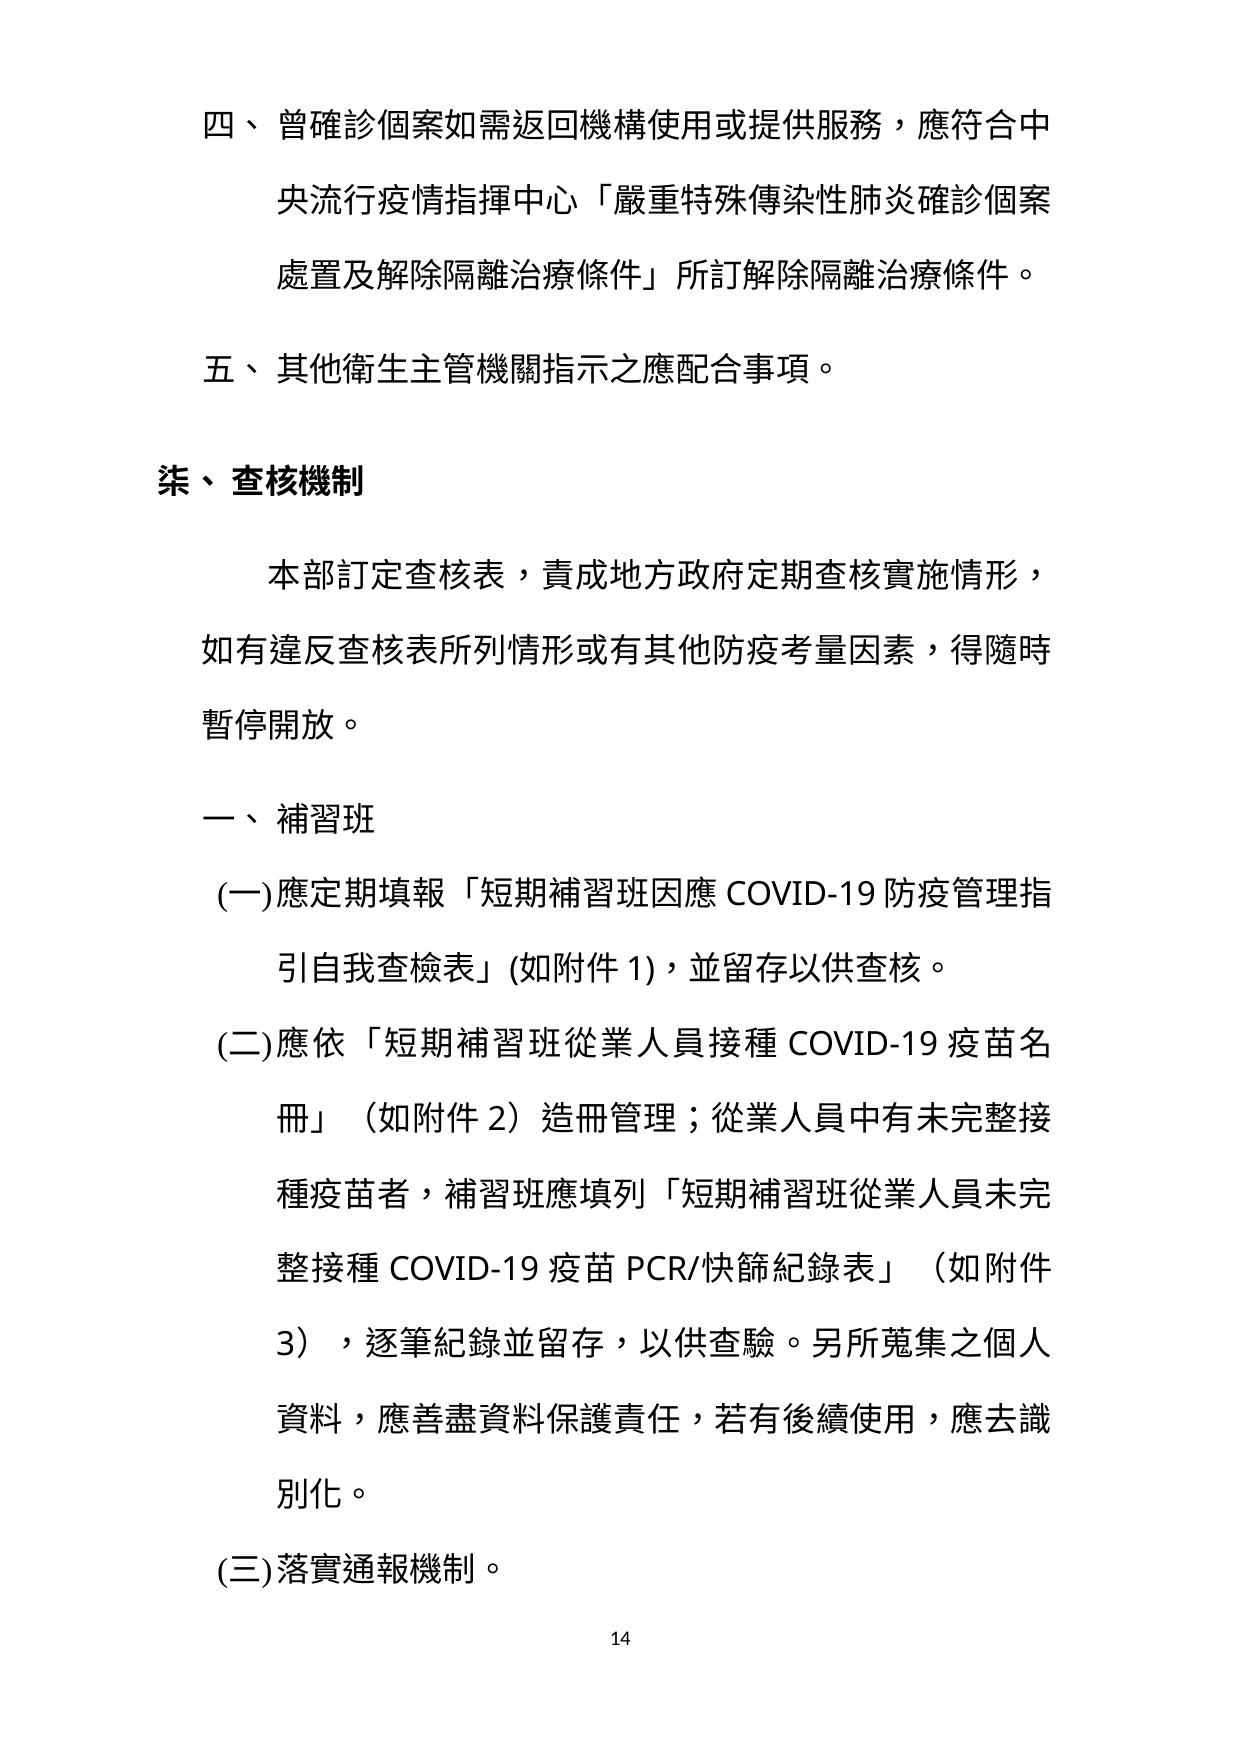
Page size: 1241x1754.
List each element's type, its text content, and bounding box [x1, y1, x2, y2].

list 查核機制 [158, 441, 1053, 516]
list 應定期填報「短期補習班因應COVID-19防疫管理指引自我查檢表」(如附件1)，並留存以供查核。 [217, 854, 1053, 1004]
list 本部訂定查核表，責成地方政府定期查核實施情形，如有違反查核表所列情形或有其他防疫考量因素，得隨時暫停開放。 [201, 535, 1053, 760]
list 落實通報機制。 [217, 1529, 1053, 1604]
list 其他衛生主管機關指示之應配合事項。 [202, 329, 1053, 404]
list 曾確診個案如需返回機構使用或提供服務，應符合中央流行疫情指揮中心「嚴重特殊傳染性肺炎確診個案處置及解除隔離治療條件」所訂解除隔離治療條件。 [202, 85, 1053, 310]
list 應依「短期補習班從業人員接種COVID-19疫苗名冊」（如附件2）造冊管理；從業人員中有未完整接種疫苗者，補習班應填列「短期補習班從業人員未完整接種COVID-19疫苗PCR/快篩紀錄表」（如附件3），逐筆紀錄並留存，以供查驗。另所蒐集之個人資料，應善盡資料保護責任，若有後續使用，應去識別化。 [217, 1004, 1053, 1529]
list 補習班 [202, 779, 1053, 854]
